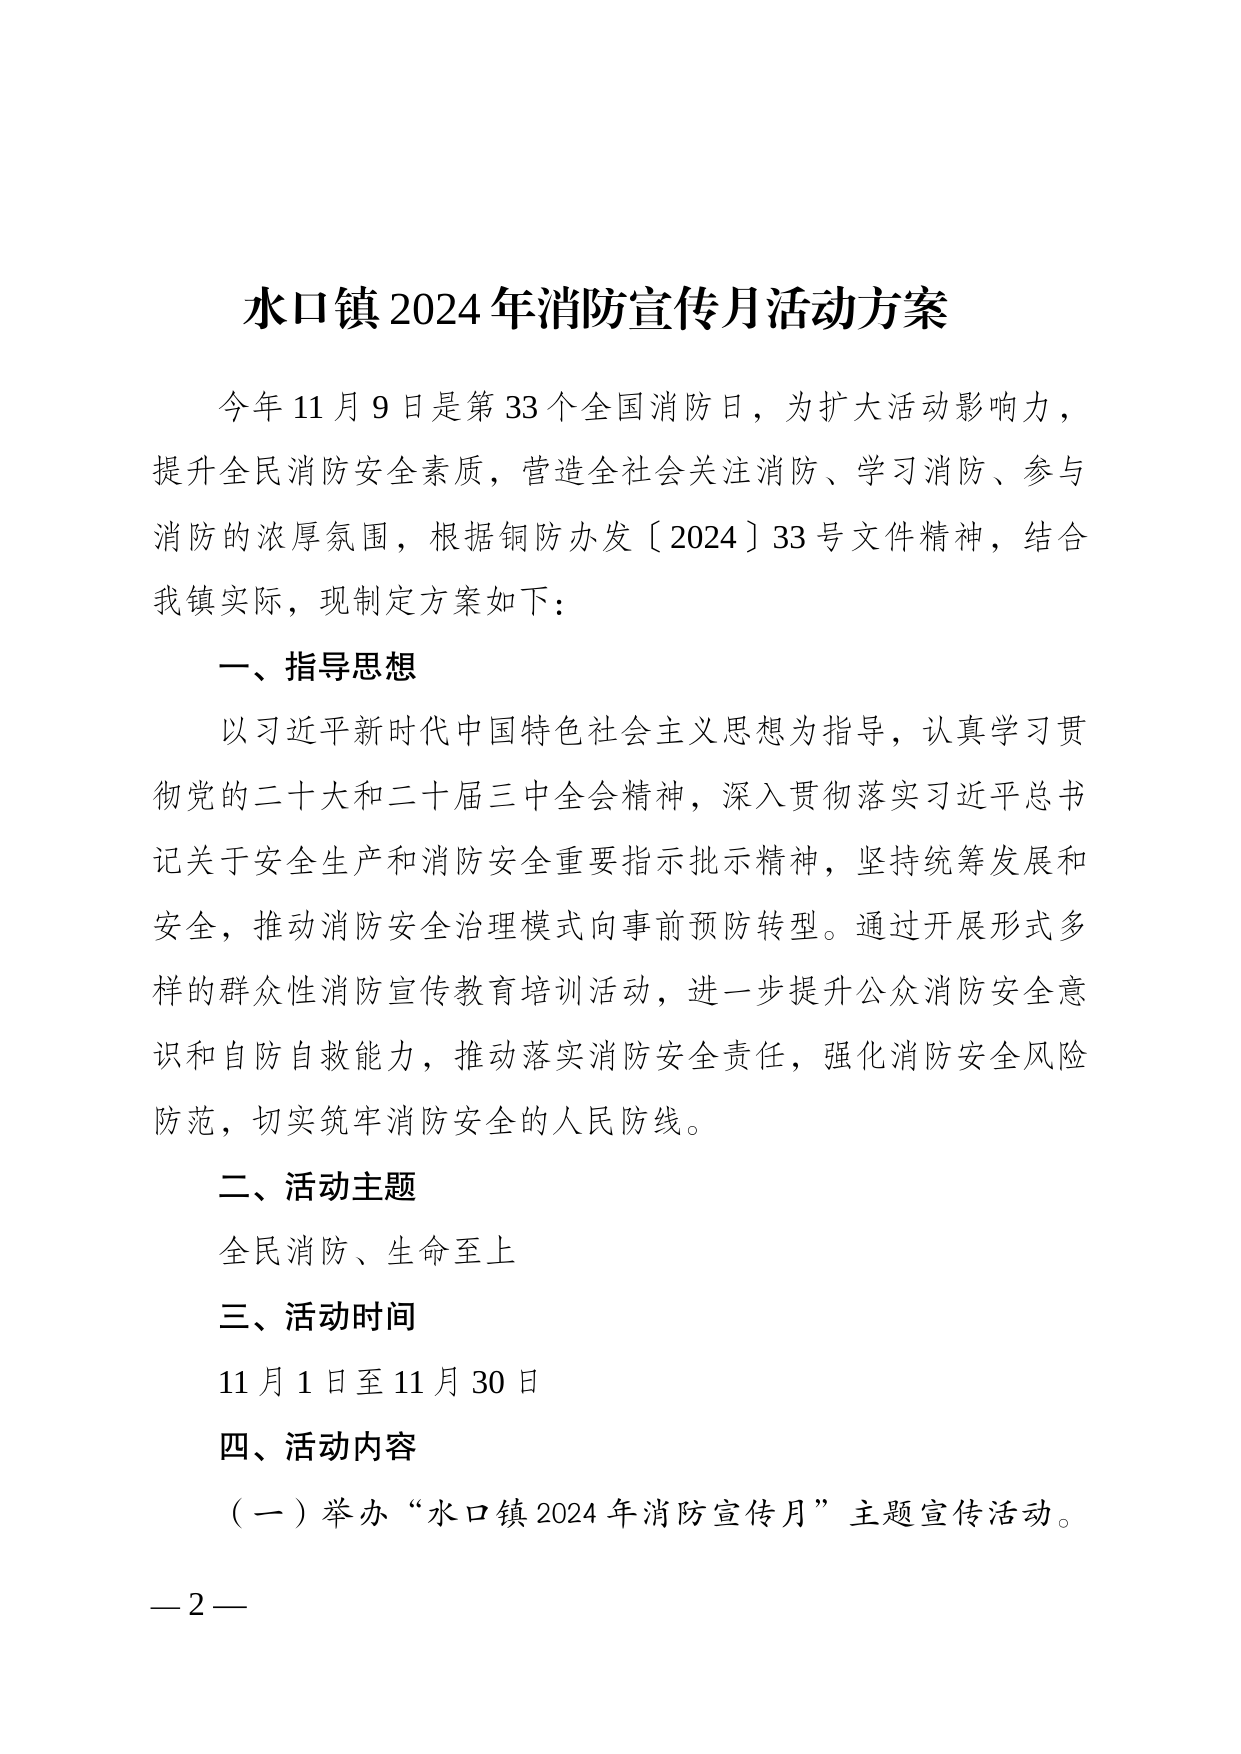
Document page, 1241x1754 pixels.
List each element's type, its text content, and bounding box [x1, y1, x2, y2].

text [151, 1480, 1089, 1545]
text 二、活动主题 [151, 1155, 1089, 1220]
text 以习近平新时代中国特色社会主义思想为指导，认真学习贯彻党的二十大和二十届三中全会精神，深入贯彻落实习近平总书记关于安全生产和消防安全重要指示批示精神，坚持统筹发展和安全，推动消防安全治理模式向事前预防转型。通过开展形式多样的群众性消防宣传教育培训活动，进一步提升公众消防安全意识和自防自救能力，推动落实消防安全责任，强化消防安全风险防范，切实筑牢消防安全的人民防线。 [151, 700, 1089, 1155]
text 四、活动内容 [151, 1415, 1089, 1480]
text 11月1日至11月30日 [151, 1350, 1089, 1415]
text 全民消防、生命至上 [151, 1220, 1089, 1285]
list 一、指导思想 [151, 635, 1089, 700]
text 水口镇2024年消防宣传月活动方案 [151, 277, 1089, 342]
text 三、活动时间 [151, 1285, 1089, 1350]
text 今年11月9日是第33个全国消防日，为扩大活动影响力，提升全民消防安全素质，营造全社会关注消防、学习消防、参与消防的浓厚氛围，根据铜防办发〔2024〕33号文件精神，结合我镇实际，现制定方案如下： [151, 375, 1089, 635]
